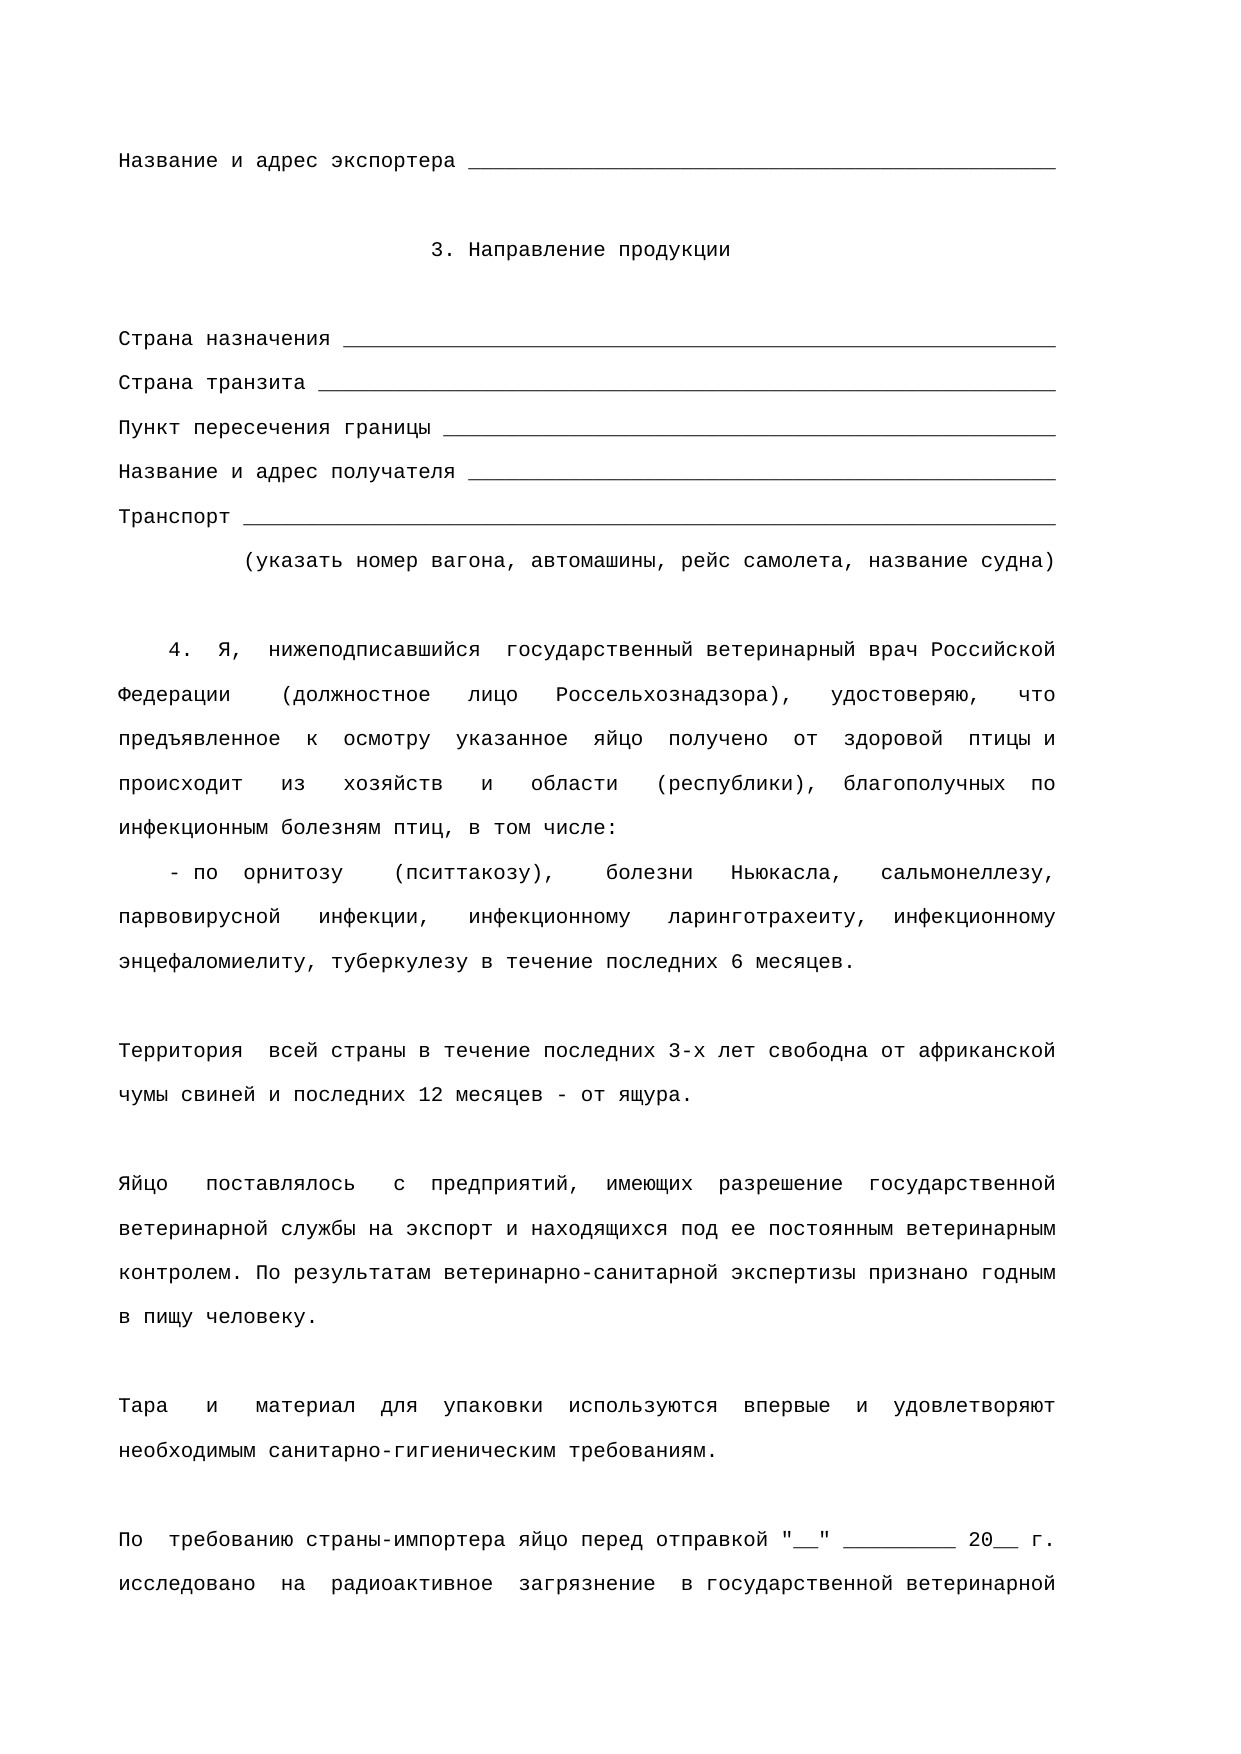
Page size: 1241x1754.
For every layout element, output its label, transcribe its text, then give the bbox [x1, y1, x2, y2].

text Страна назначения _________________________________________________________ [118, 328, 1181, 352]
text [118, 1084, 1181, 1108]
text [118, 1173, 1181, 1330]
text Транспорт _________________________________________________________________ [118, 506, 1181, 529]
text Пункт пересечения границы _________________________________________________ [118, 417, 1181, 441]
text 3. Направление продукции [118, 239, 1181, 263]
text Название и адрес получателя _______________________________________________ [118, 461, 1181, 485]
text (указать номер вагона, автомашины, рейс самолета, название судна) [118, 550, 1181, 574]
text Федерации (должностное лицо Россельхознадзора), удостоверяю, что [118, 684, 1181, 707]
text - по орнитозу (пситтакозу), болезни Ньюкасла, сальмонеллезу, [118, 862, 1181, 885]
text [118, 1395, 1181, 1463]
text энцефаломиелиту, туберкулезу в течение последних 6 месяцев. [118, 951, 1181, 974]
text парвовирусной инфекции, инфекционному ларинготрахеиту, инфекционному [118, 906, 1181, 930]
text происходит из хозяйств и области (республики), благополучных по [118, 773, 1181, 796]
text 4. Я, нижеподписавшийся государственный ветеринарный врач Российской [118, 639, 1181, 663]
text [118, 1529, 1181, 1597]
text Территория всей страны в течение последних 3-х лет свободна от африканской [118, 1039, 1181, 1063]
text Страна транзита ___________________________________________________________ [118, 372, 1181, 396]
text Название и адрес экспортера _______________________________________________ [118, 150, 1181, 174]
text инфекционным болезням птиц, в том числе: [118, 817, 1181, 841]
text предъявленное к осмотру указанное яйцо получено от здоровой птицы и [118, 728, 1181, 752]
